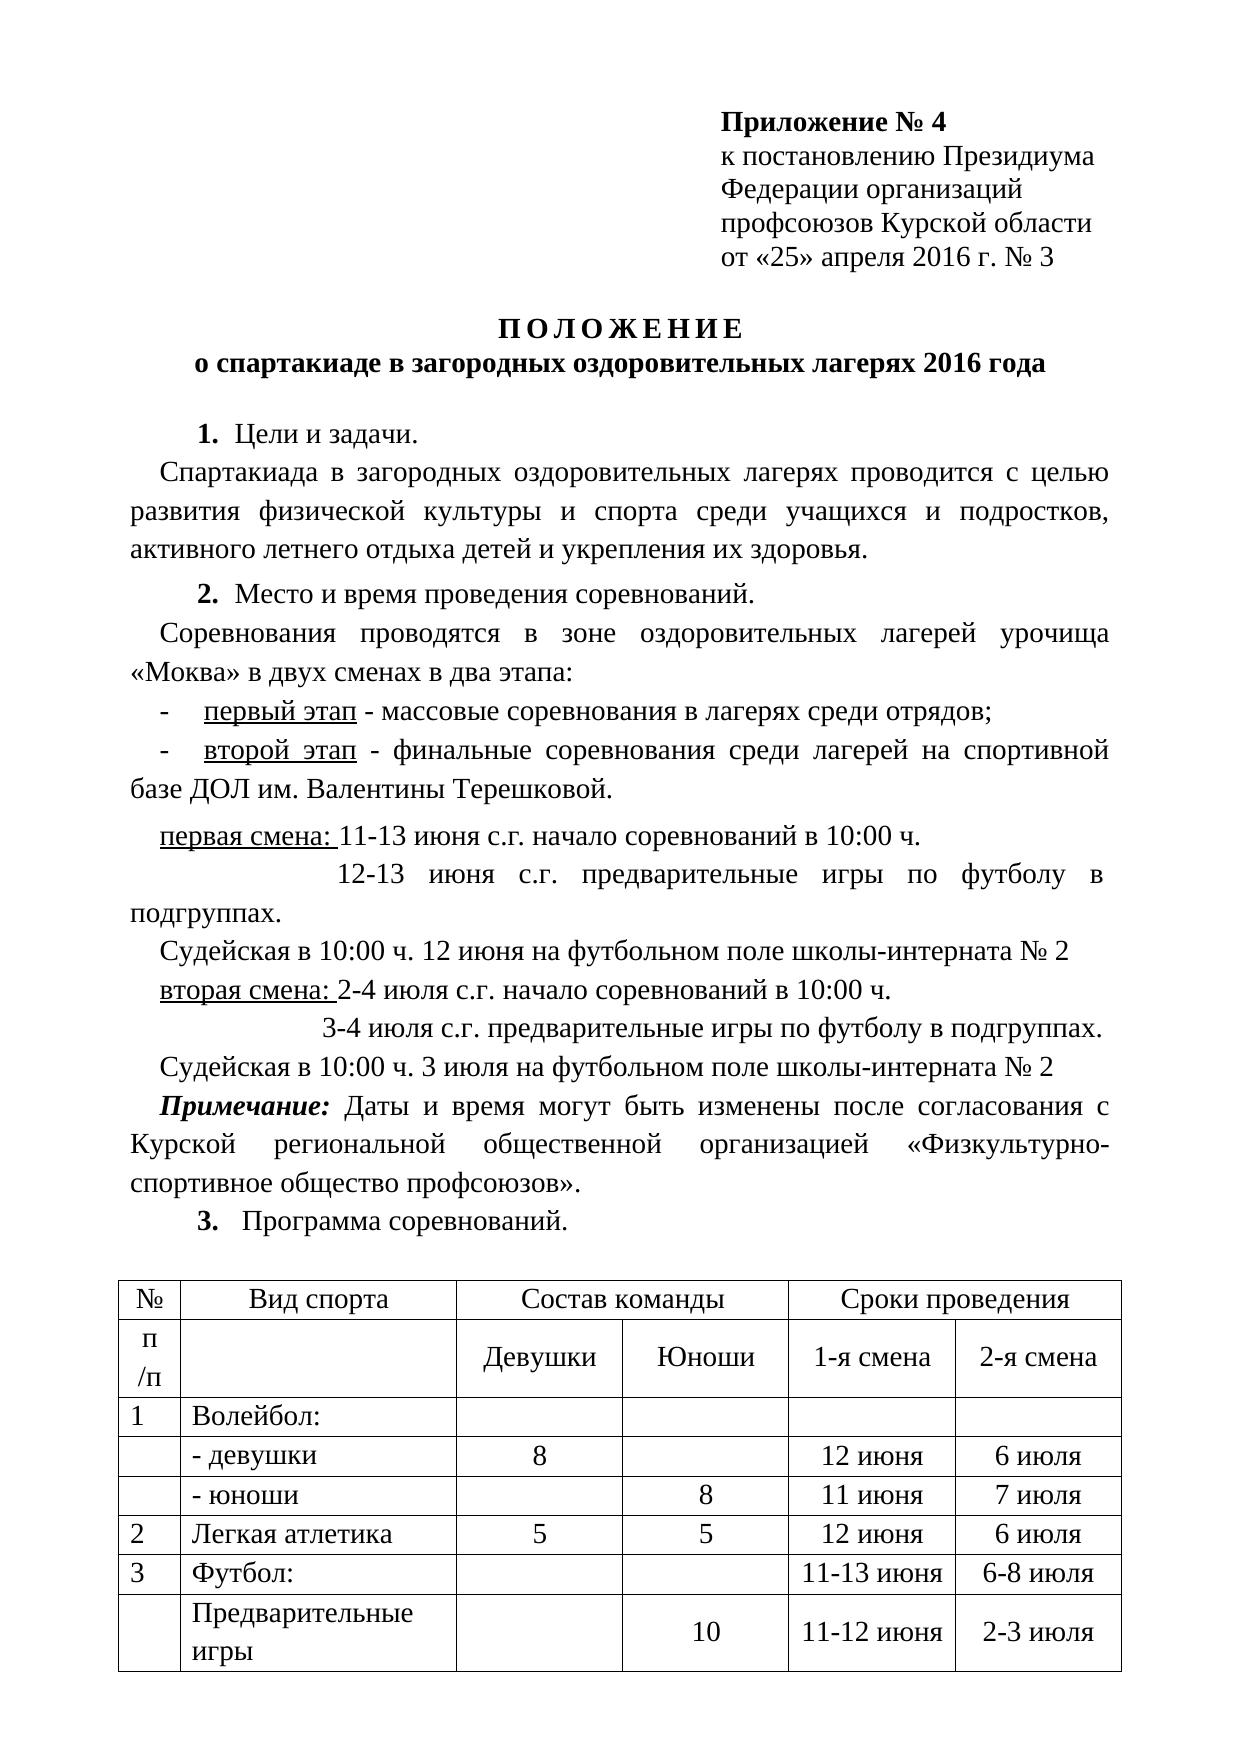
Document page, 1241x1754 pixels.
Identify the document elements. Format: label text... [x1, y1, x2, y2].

text вторая смена: 2-4 июля с.г. начало соревнований в 10:00 ч. [130, 972, 1110, 1006]
table_cell [457, 1477, 622, 1515]
table_cell Футбол: [181, 1555, 456, 1594]
table_cell Волейбол: [181, 1398, 456, 1436]
table_cell 8 [623, 1477, 788, 1515]
table_cell 8 [457, 1437, 622, 1476]
text 12-13 июня с.г. предварительные игры по футболу в подгруппах. [130, 856, 1104, 928]
table_cell [623, 1398, 788, 1436]
text Спартакиада в загородных оздоровительных лагерях проводится с целью развития физической культуры и спорта среди учащихся и подростков, активного летнего отдыха детей и укрепления их здоровья. [130, 454, 1110, 565]
table_cell 3 [119, 1555, 180, 1594]
table_cell 10 [623, 1595, 788, 1671]
list Программа соревнований. [197, 1203, 1110, 1237]
table_cell 12 июня [789, 1516, 955, 1554]
table_cell 6-8 июля [956, 1555, 1121, 1594]
text Соревнования проводятся в зоне оздоровительных лагерей урочища «Моква» в двух сменах в два этапа: [130, 615, 1110, 687]
table_cell [119, 1595, 180, 1671]
text ПОЛОЖЕНИЕ [130, 311, 1110, 345]
text к постановлению Президиума [721, 138, 1110, 171]
table_cell 12 июня [789, 1437, 955, 1476]
text 3-4 июля с.г. предварительные игры по футболу в подгруппах. [130, 1011, 1110, 1044]
table_cell 2 [119, 1516, 180, 1554]
table_cell [623, 1555, 788, 1594]
table_cell [119, 1437, 180, 1476]
table_cell [457, 1398, 622, 1436]
table_cell п/п [119, 1320, 180, 1397]
table_cell 11-13 июня [789, 1555, 955, 1594]
text Судейская в 10:00 ч. 3 июля на футбольном поле школы-интерната № 2 [130, 1049, 1110, 1083]
list Цели и задачи. [197, 416, 1110, 449]
table_cell 6 июля [956, 1516, 1121, 1554]
table_cell 1 [119, 1398, 180, 1436]
text первая смена: 11-13 июня с.г. начало соревнований в 10:00 ч. [130, 818, 1110, 851]
text Примечание: Даты и время могут быть изменены после согласования с Курской региональной общественной организацией «Физкультурно-спортивное общество профсоюзов». [130, 1088, 1110, 1198]
table_cell 11-12 июня [789, 1595, 955, 1671]
text о спартакиаде в загородных оздоровительных лагерях 2016 года [130, 345, 1110, 378]
table_cell [457, 1595, 622, 1671]
table_cell Юноши [623, 1320, 788, 1397]
table_header Вид спорта [181, 1281, 456, 1319]
text от «25» апреля 2016 г. № 3 [721, 239, 1104, 273]
table_header № [119, 1281, 180, 1319]
table_cell 11 июня [789, 1477, 955, 1515]
table_header Сроки проведения [789, 1281, 1121, 1319]
table_cell 5 [457, 1516, 622, 1554]
table_cell Легкая атлетика [181, 1516, 456, 1554]
text Приложение № 4 [721, 104, 1110, 138]
table_cell Предварительные игры [181, 1595, 456, 1671]
text Судейская в 10:00 ч. 12 июня на футбольном поле школы-интерната № 2 [130, 933, 1110, 967]
table_cell [956, 1398, 1121, 1436]
table_cell - девушки [181, 1437, 456, 1476]
table_cell [181, 1320, 456, 1397]
table_cell 7 июля [956, 1477, 1121, 1515]
table_cell Девушки [457, 1320, 622, 1397]
list Место и время проведения соревнований. [197, 577, 1110, 610]
list первый этап - массовые соревнования в лагерях среди отрядов; [130, 693, 1110, 727]
table_header Состав команды [457, 1281, 788, 1319]
table_cell 2-я смена [956, 1320, 1121, 1397]
list второй этап - финальные соревнования среди лагерей на спортивной базе ДОЛ им. Валентины Терешковой. [130, 732, 1110, 804]
table_cell [119, 1477, 180, 1515]
table_cell 5 [623, 1516, 788, 1554]
table_cell 6 июля [956, 1437, 1121, 1476]
table_cell [623, 1437, 788, 1476]
table_cell 2-3 июля [956, 1595, 1121, 1671]
text Федерации организаций [721, 171, 1110, 205]
table_cell 1-я смена [789, 1320, 955, 1397]
table_cell [789, 1398, 955, 1436]
text профсоюзов Курской области [721, 205, 1110, 238]
table_cell - юноши [181, 1477, 456, 1515]
table_cell [457, 1555, 622, 1594]
